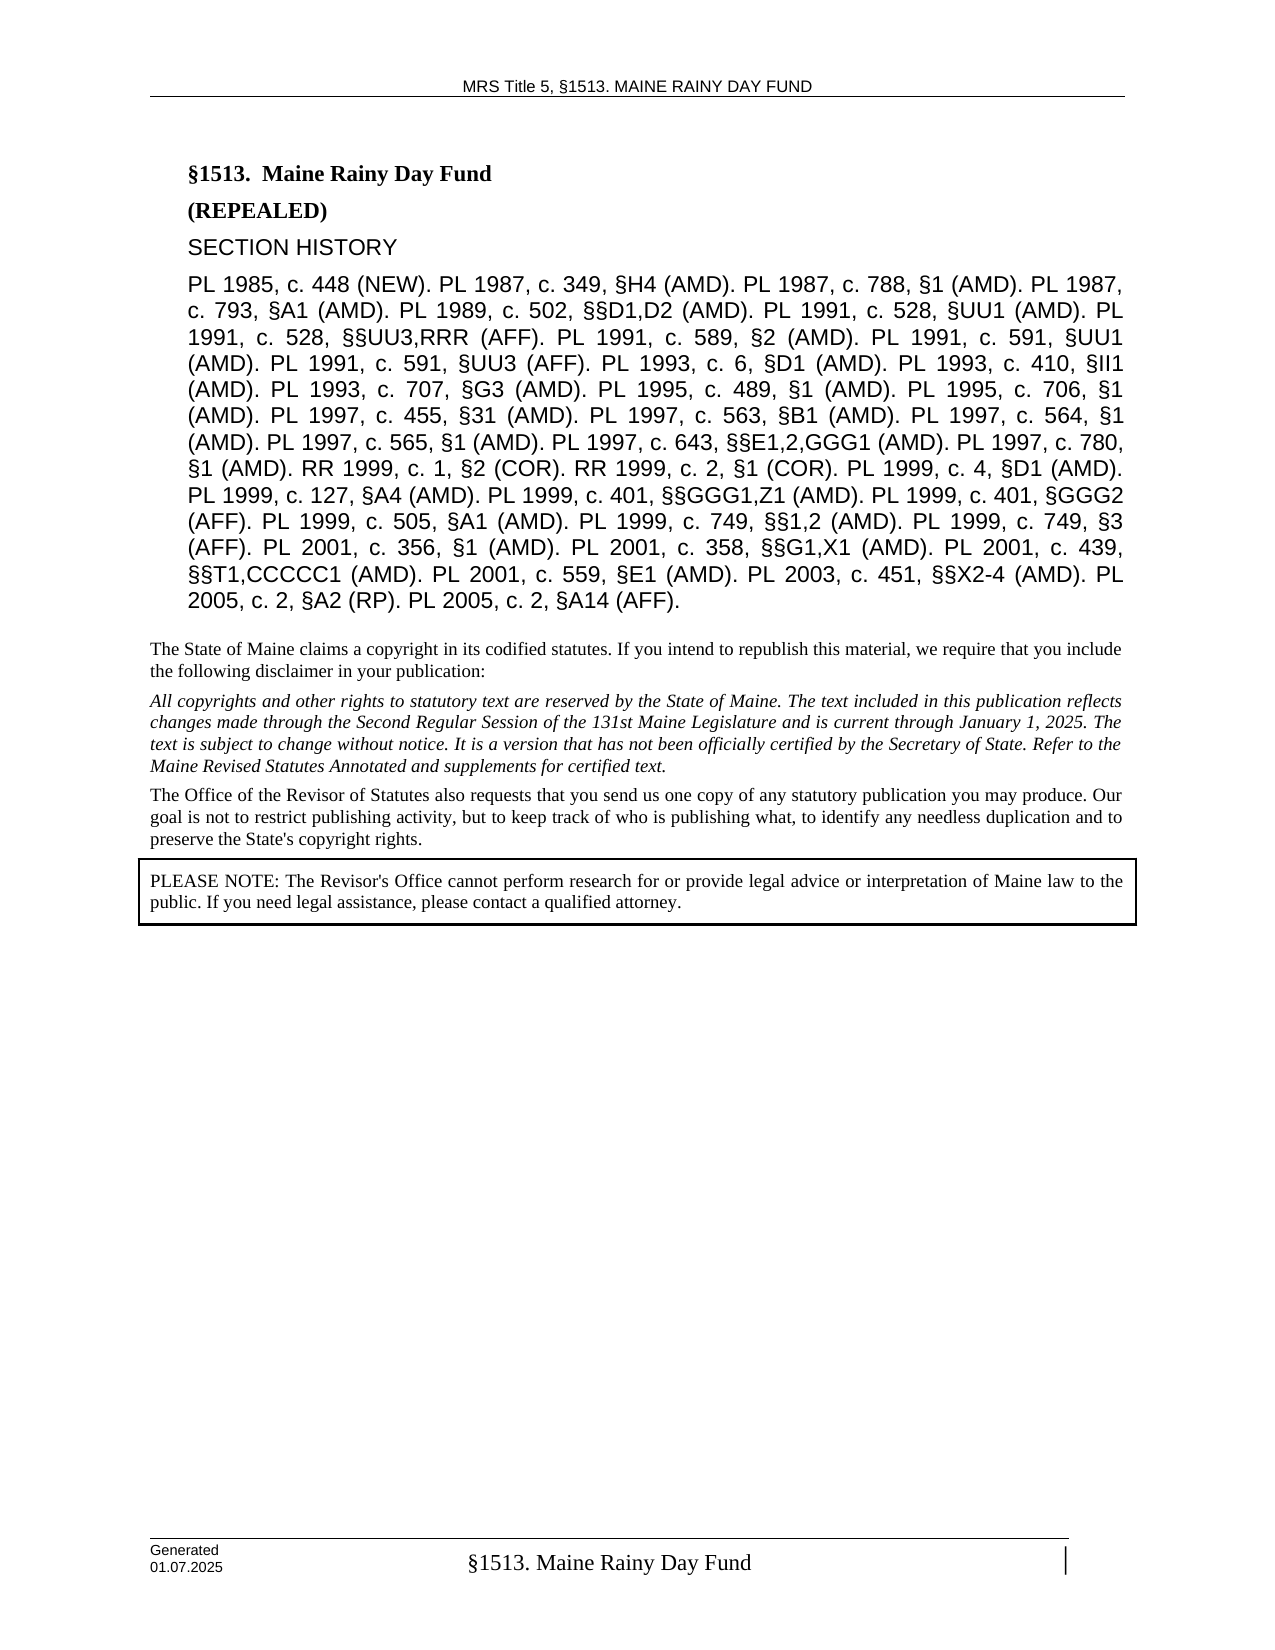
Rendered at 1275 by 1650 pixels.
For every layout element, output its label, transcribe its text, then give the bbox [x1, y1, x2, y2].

text PL 1985, c. 448 (NEW). PL 1987, c. 349, §H4 (AMD). PL 1987, c. 788, §1 (AMD). PL 1987, c. 793, §A1 (AMD). PL 1989, c. 502, §§D1,D2 (AMD). PL 1991, c. 528, §UU1 (AMD). PL 1991, c. 528, §§UU3,RRR (AFF). PL 1991, c. 589, §2 (AMD). PL 1991, c. 591, §UU1 (AMD). PL 1991, c. 591, §UU3 (AFF). PL 1993, c. 6, §D1 (AMD). PL 1993, c. 410, §II1 (AMD). PL 1993, c. 707, §G3 (AMD). PL 1995, c. 489, §1 (AMD). PL 1995, c. 706, §1 (AMD). PL 1997, c. 455, §31 (AMD). PL 1997, c. 563, §B1 (AMD). PL 1997, c. 564, §1 (AMD). PL 1997, c. 565, §1 (AMD). PL 1997, c. 643, §§E1,2,GGG1 (AMD). PL 1997, c. 780, §1 (AMD). RR 1999, c. 1, §2 (COR). RR 1999, c. 2, §1 (COR). PL 1999, c. 4, §D1 (AMD). PL 1999, c. 127, §A4 (AMD). PL 1999, c. 401, §§GGG1,Z1 (AMD). PL 1999, c. 401, §GGG2 (AFF). PL 1999, c. 505, §A1 (AMD). PL 1999, c. 749, §§1,2 (AMD). PL 1999, c. 749, §3 (AFF). PL 2001, c. 356, §1 (AMD). PL 2001, c. 358, §§G1,X1 (AMD). PL 2001, c. 439, §§T1,CCCCC1 (AMD). PL 2001, c. 559, §E1 (AMD). PL 2003, c. 451, §§X2-4 (AMD). PL 2005, c. 2, §A2 (RP). PL 2005, c. 2, §A14 (AFF). [187, 271, 1125, 613]
text All copyrights and other rights to statutory text are reserved by the State of Maine. The text included in this publication reflects changes made through the Second Regular Session of the 131st Maine Legislature and is current through January 1, 2025 . The text is subject to change without notice. It is a version that has not been officially certified by the Secretary of State. Refer to the Maine Revised Statutes Annotated and supplements for certified text. [150, 690, 1125, 776]
text PLEASE NOTE: The Revisor's Office cannot perform research for or provide legal advice or interpretation of Maine law to the public. If you need legal assistance, please contact a qualified attorney. [140, 860, 1135, 923]
text (REPEALED) [187, 197, 1125, 223]
text The Office of the Revisor of Statutes also requests that you send us one copy of any statutory publication you may produce. Our goal is not to restrict publishing activity, but to keep track of who is publishing what, to identify any needless duplication and to preserve the State's copyright rights. [150, 784, 1125, 849]
text SECTION HISTORY [187, 234, 1125, 260]
text The State of Maine claims a copyright in its codified statutes. If you intend to republish this material, we require that you include the following disclaimer in your publication: [150, 638, 1125, 681]
text §1513. Maine Rainy Day Fund [187, 160, 1125, 187]
